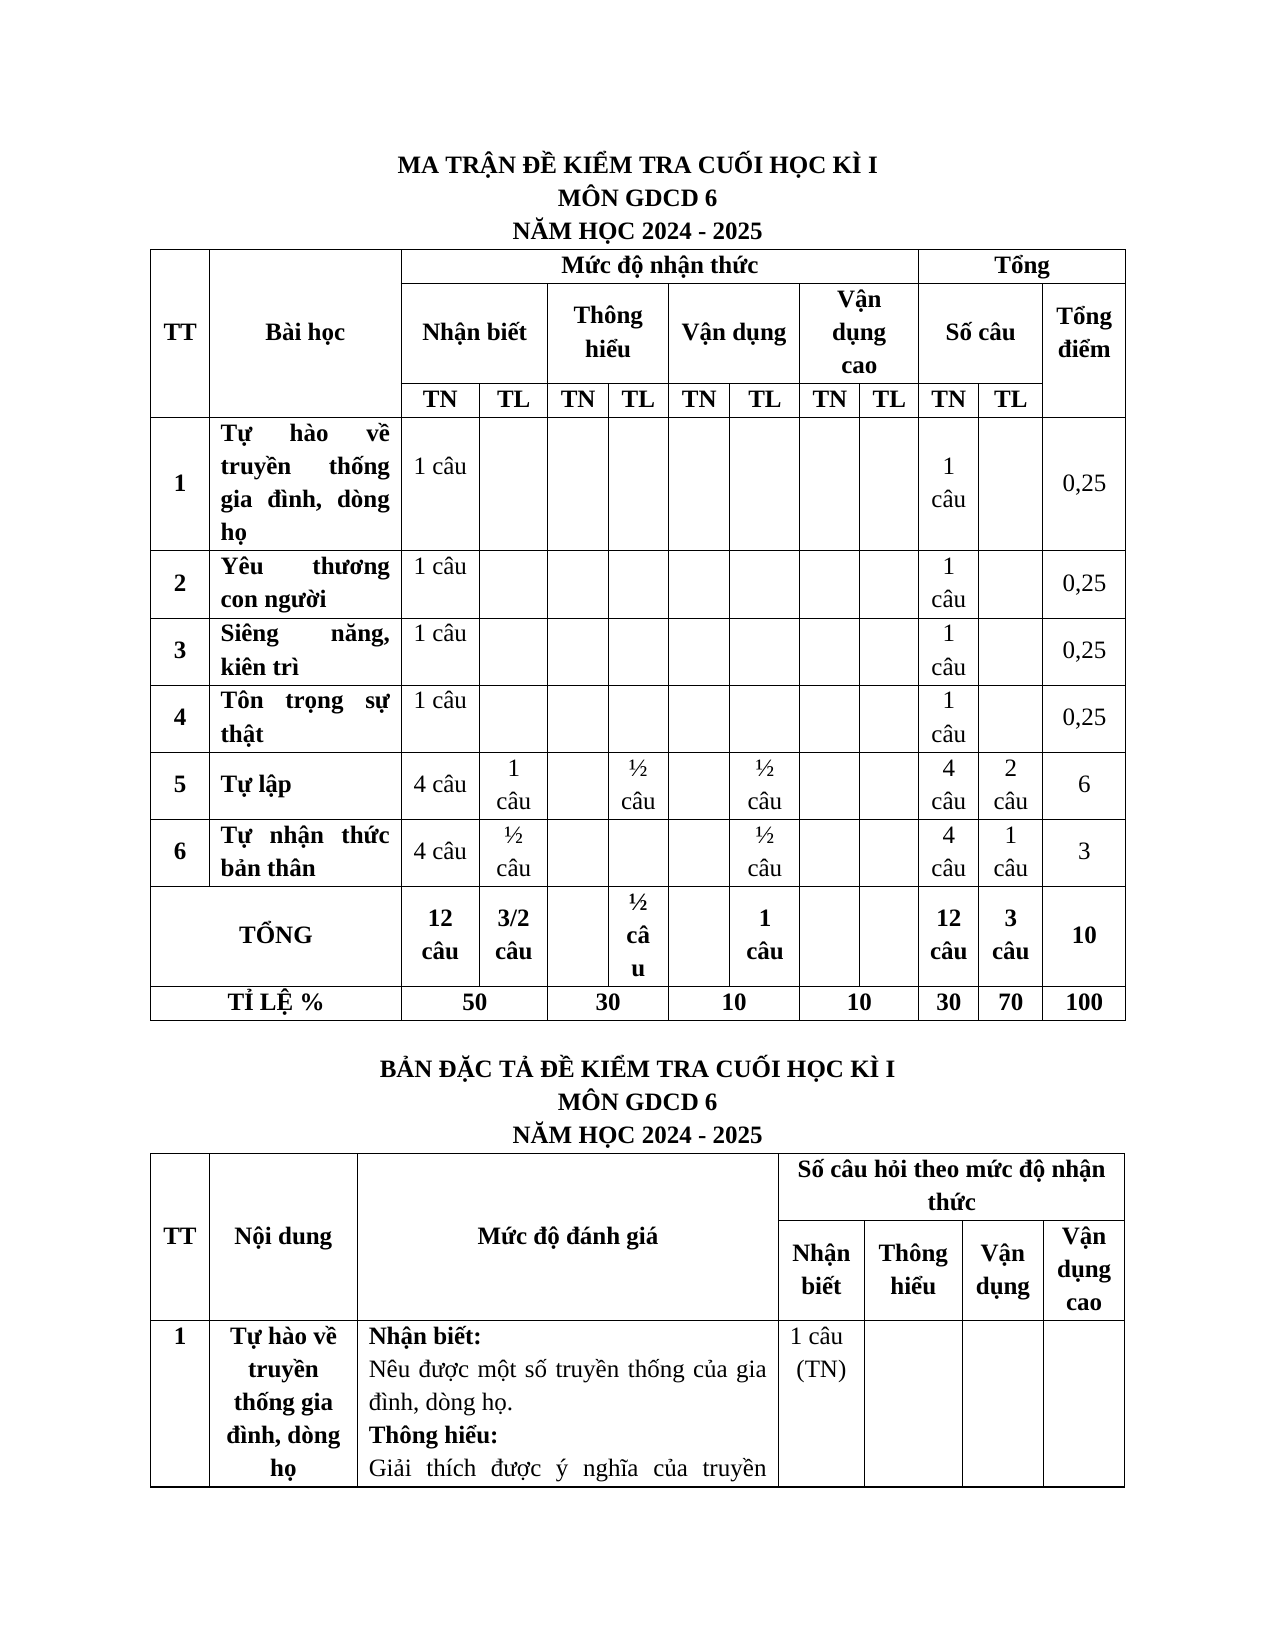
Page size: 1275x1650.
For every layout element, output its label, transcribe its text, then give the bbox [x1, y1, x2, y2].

table_cell [609, 619, 668, 684]
table_cell TN [669, 384, 729, 417]
table_cell [609, 418, 668, 550]
text MÔN GDCD 6 [150, 1087, 1125, 1116]
table_cell Vận dụng [669, 284, 799, 383]
table_cell [979, 619, 1042, 684]
table_header Nội dung [210, 1154, 357, 1320]
table_cell 2 câu [979, 753, 1042, 819]
table_cell 0,25 [1043, 619, 1125, 684]
table_cell [860, 418, 918, 550]
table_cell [210, 1321, 357, 1486]
table_cell Nhận biết [779, 1221, 864, 1320]
table_cell 2 [151, 551, 209, 617]
table_cell Vận dụng cao [1044, 1221, 1124, 1320]
table_cell 10 [800, 987, 918, 1020]
table_cell 4 [151, 686, 209, 752]
table_cell Tự lập [210, 753, 401, 819]
table_cell 30 [548, 987, 668, 1020]
table_cell [669, 887, 729, 986]
table_cell 3 [151, 619, 209, 684]
table_cell [730, 619, 799, 684]
table_cell Tổng điểm [1043, 284, 1125, 417]
table_cell 1 [151, 418, 209, 550]
table_cell 1 câu [402, 551, 479, 617]
table_cell [963, 1321, 1043, 1486]
table_cell 10 [1043, 887, 1125, 986]
table_cell 0,25 [1043, 686, 1125, 752]
table_cell 10 [669, 987, 799, 1020]
table_cell ½ câu [730, 753, 799, 819]
table_cell 30 [919, 987, 978, 1020]
table_cell [548, 551, 608, 617]
table_cell [548, 887, 608, 986]
table_header Mức độ đánh giá [358, 1154, 778, 1320]
table_cell 6 [151, 820, 209, 886]
table_cell [480, 619, 547, 684]
table_cell 4 câu [402, 820, 479, 886]
table_cell ½ câu [609, 887, 668, 986]
table_cell TỔNG [151, 887, 401, 986]
table_cell 1 câu (TN) [779, 1321, 864, 1486]
table_cell 1 câu [730, 887, 799, 986]
table_cell [669, 418, 729, 550]
table_cell 1 câu [402, 418, 479, 550]
table_cell TN [548, 384, 608, 417]
table_cell [609, 551, 668, 617]
text NĂM HỌC 2024 - 2025 [150, 1120, 1125, 1149]
table_cell Siêng năng, kiên trì [210, 619, 401, 684]
table_cell TL [480, 384, 547, 417]
table_cell 1 [151, 1321, 209, 1486]
table_cell 5 [151, 753, 209, 819]
table_header Mức độ nhận thức [402, 250, 918, 283]
table_header Tổng [919, 250, 1125, 283]
table_cell [548, 619, 608, 684]
table_header TT [151, 1154, 209, 1320]
table_cell 4 câu [402, 753, 479, 819]
table_cell [669, 686, 729, 752]
table_cell [730, 551, 799, 617]
text BẢN ĐẶC TẢ ĐỀ KIỂM TRA CUỐI HỌC KÌ I [150, 1054, 1125, 1083]
table_cell 4 câu [919, 753, 978, 819]
table_cell 1 câu [919, 686, 978, 752]
text MA TRẬN ĐỀ KIỂM TRA CUỐI HỌC KÌ I [150, 150, 1125, 179]
table_header Số câu hỏi theo mức độ nhận thức [779, 1154, 1124, 1220]
table_cell [979, 551, 1042, 617]
table_header Bài học [210, 250, 401, 417]
table_cell Thông hiểu [548, 284, 668, 383]
table_cell ½ câu [480, 820, 547, 886]
table_cell [800, 820, 859, 886]
table_cell Số câu [919, 284, 1042, 383]
table_cell [480, 418, 547, 550]
table_cell [800, 887, 859, 986]
table_cell Thông hiểu [865, 1221, 962, 1320]
table_cell [548, 820, 608, 886]
table_cell TN [800, 384, 859, 417]
table_cell TỈ LỆ % [151, 987, 401, 1020]
table_cell [480, 551, 547, 617]
table_cell 70 [979, 987, 1042, 1020]
table_cell Vận dụng [963, 1221, 1043, 1320]
table_cell 1 câu [402, 686, 479, 752]
table_cell Vận dụng cao [800, 284, 918, 383]
table_cell TL [609, 384, 668, 417]
table_cell 50 [402, 987, 547, 1020]
table_cell 1 câu [919, 551, 978, 617]
table_cell [609, 686, 668, 752]
table_cell TL [979, 384, 1042, 417]
table_cell [800, 551, 859, 617]
table_cell [669, 619, 729, 684]
table_cell 1 câu [979, 820, 1042, 886]
table_cell [548, 686, 608, 752]
table_cell 4 câu [919, 820, 978, 886]
table_cell 6 [1043, 753, 1125, 819]
table_cell [860, 887, 918, 986]
table_cell 0,25 [1043, 551, 1125, 617]
table_cell 100 [1043, 987, 1125, 1020]
table_cell [800, 753, 859, 819]
table_cell 1 câu [919, 418, 978, 550]
table_header TT [151, 250, 209, 417]
table_cell [865, 1321, 962, 1486]
table_cell [1044, 1321, 1124, 1486]
table_cell [548, 753, 608, 819]
table_cell [979, 686, 1042, 752]
table_cell Nhận biết [402, 284, 547, 383]
table_cell TN [402, 384, 479, 417]
table_cell [800, 686, 859, 752]
table_cell 12 câu [919, 887, 978, 986]
table_cell ½ câu [730, 820, 799, 886]
table_cell 1 câu [919, 619, 978, 684]
table_cell [730, 418, 799, 550]
table_cell [860, 551, 918, 617]
table_cell [860, 619, 918, 684]
table_cell Yêu thương con người [210, 551, 401, 617]
table_cell [480, 686, 547, 752]
table_cell Tôn trọng sự thật [210, 686, 401, 752]
table_cell 1 câu [480, 753, 547, 819]
text MÔN GDCD 6 [150, 183, 1125, 212]
table_cell 1 câu [402, 619, 479, 684]
table_cell TL [860, 384, 918, 417]
table_cell ½ câu [609, 753, 668, 819]
table_cell 3/2 câu [480, 887, 547, 986]
table_cell [860, 753, 918, 819]
table_cell [979, 418, 1042, 550]
table_cell [669, 820, 729, 886]
table_cell [669, 753, 729, 819]
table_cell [358, 1321, 778, 1486]
table_cell TL [730, 384, 799, 417]
table_cell [800, 418, 859, 550]
table_cell Tự nhận thức bản thân [210, 820, 401, 886]
table_cell [730, 686, 799, 752]
table_cell [860, 820, 918, 886]
table_cell [860, 686, 918, 752]
table_cell [548, 418, 608, 550]
table_cell 3 [1043, 820, 1125, 886]
table_cell [800, 619, 859, 684]
table_cell 0,25 [1043, 418, 1125, 550]
table_cell [669, 551, 729, 617]
table_cell 3 câu [979, 887, 1042, 986]
table_cell TN [919, 384, 978, 417]
text NĂM HỌC 2024 - 2025 [150, 216, 1125, 245]
table_cell [609, 820, 668, 886]
table_cell Tự hào về truyền thống gia đình, dòng họ [210, 418, 401, 550]
table_cell 12 câu [402, 887, 479, 986]
